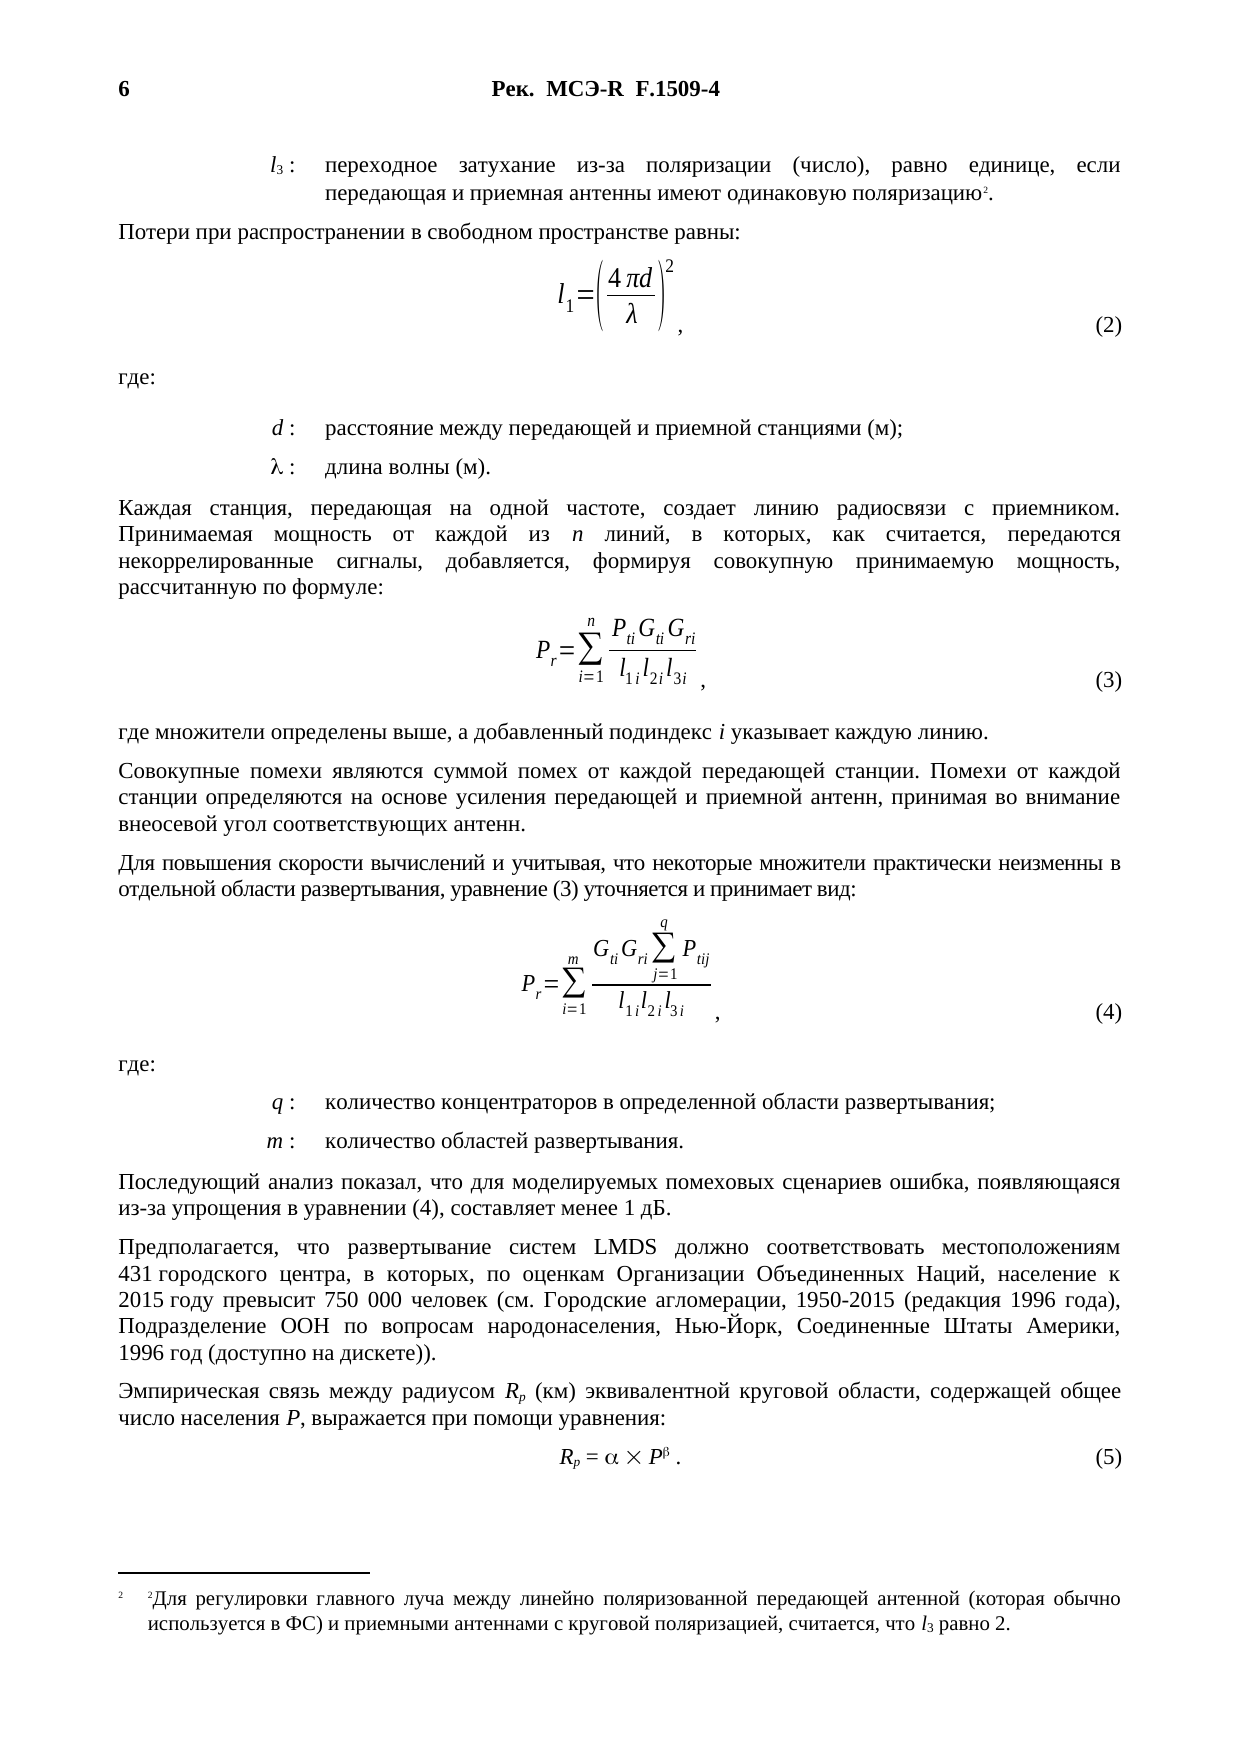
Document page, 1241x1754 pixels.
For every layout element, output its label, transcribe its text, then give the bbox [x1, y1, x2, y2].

text , (3) [118, 612, 1122, 693]
text : длина волны (м). [118, 450, 1122, 482]
text Совокупные помехи являются суммой помех от каждой передающей станции. Помехи от каждой станции определяются на основе усиления передающей и приемной антенн, принимая во внимание внеосевой угол соответствующих антенн. [118, 757, 1122, 836]
text Каждая станция, передающая на одной частоте, создает линию радиосвязи с приемником. Принимаемая мощность от каждой из n линий, в которых, как считается, передаются некоррелированные сигналы, добавляется, формируя совокупную принимаемую мощность, рассчитанную по формуле: [118, 494, 1122, 599]
text Для повышения скорости вычислений и учитывая, что некоторые множители практически неизменны в отдельной области развертывания, уравнение (3) уточняется и принимает вид: [118, 849, 1122, 901]
text где множители определены выше, а добавленный подиндекс i указывает каждую линию. [118, 718, 1122, 744]
text , (2) [118, 257, 1122, 337]
text q : количество концентраторов в определенной области развертывания; [118, 1085, 1122, 1116]
text Последующий анализ показал, что для моделируемых помеховых сценариев ошибка, появляющаяся из-за упрощения в уравнении (4), составляет менее 1 дБ. [118, 1168, 1122, 1221]
text где: [118, 1050, 1122, 1076]
text Эмпирическая связь между радиусом Rp (км) эквивалентной круговой области, содержащей общее число населения P, выражается при помощи уравнения: [118, 1378, 1122, 1430]
text , (4) [118, 914, 1122, 1024]
text Потери при распространении в свободном пространстве равны: [118, 218, 1122, 244]
text d : расстояние между передающей и приемной станциями (м); [118, 411, 1122, 442]
text где: [118, 363, 1122, 389]
text m : количество областей развертывания. [118, 1124, 1122, 1156]
text Предполагается, что развертывание систем LMDS должно соответствовать местоположениям 431 городского центра, в которых, по оценкам Организации Объединенных Наций, население к 2015 году превысит 750 000 человек (см. Городские агломерации, 1950-2015 (редакция 1996 года), Подразделение ООН по вопросам народонаселения, Нью-Йорк, Соединенные Штаты Америки, 1996 год (доступно на дискете)). [118, 1233, 1122, 1365]
text Rp = P . (5) [118, 1443, 1122, 1469]
text l3 : переходное затухание из-за поляризации (число), равно единице, если передающая и приемная антенны имеют одинаковую поляризацию2. [118, 148, 1122, 205]
